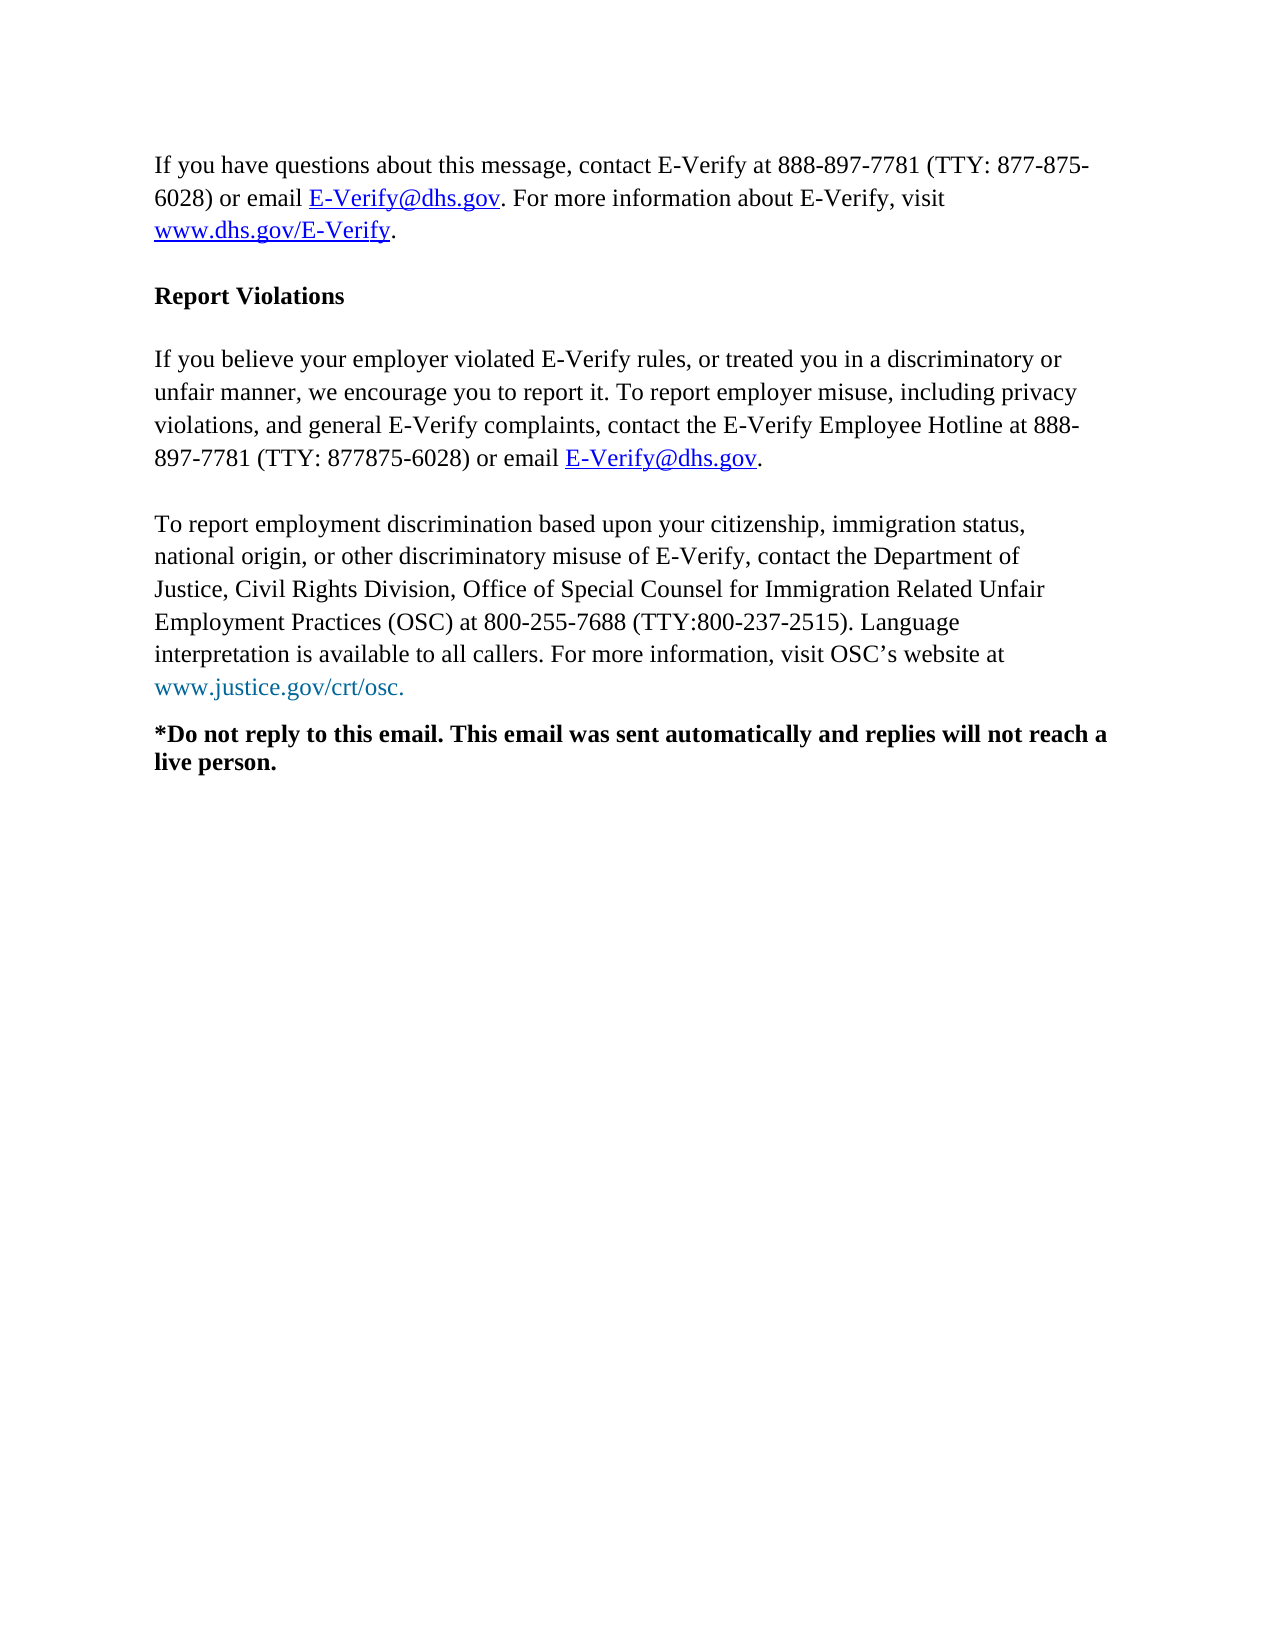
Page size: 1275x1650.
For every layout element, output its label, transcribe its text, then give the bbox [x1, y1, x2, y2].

text Report Violations [154, 281, 1127, 309]
text To report employment discrimination based upon your citizenship, immigration status, national origin, or other discriminatory misuse of E-Verify, contact the Department of Justice, Civil Rights Division, Office of Special Counsel for Immigration Related Unfair Employment Practices (OSC) at 800-255-7688 (TTY:800-237-2515). Language interpretation is available to all callers. For more information, visit OSC’s website at www.justice.gov/crt/osc. [154, 509, 1082, 701]
text If you have questions about this message, contact E-Verify at 888-897-7781 (TTY: 877-875-6028) or email E-Verify@dhs.gov. For more information about E-Verify, visit www.dhs.gov/E-Verify. [154, 150, 1090, 244]
text If you believe your employer violated E-Verify rules, or treated you in a discriminatory or unfair manner, we encourage you to report it. To report employer misuse, including privacy violations, and general E-Verify complaints, contact the E-Verify Employee Hotline at 888-897-7781 (TTY: 877­875-6028) or email E-Verify@dhs.gov. [154, 344, 1081, 472]
text *Do not reply to this email. This email was sent automatically and replies will not reach a live person. [154, 719, 1127, 776]
